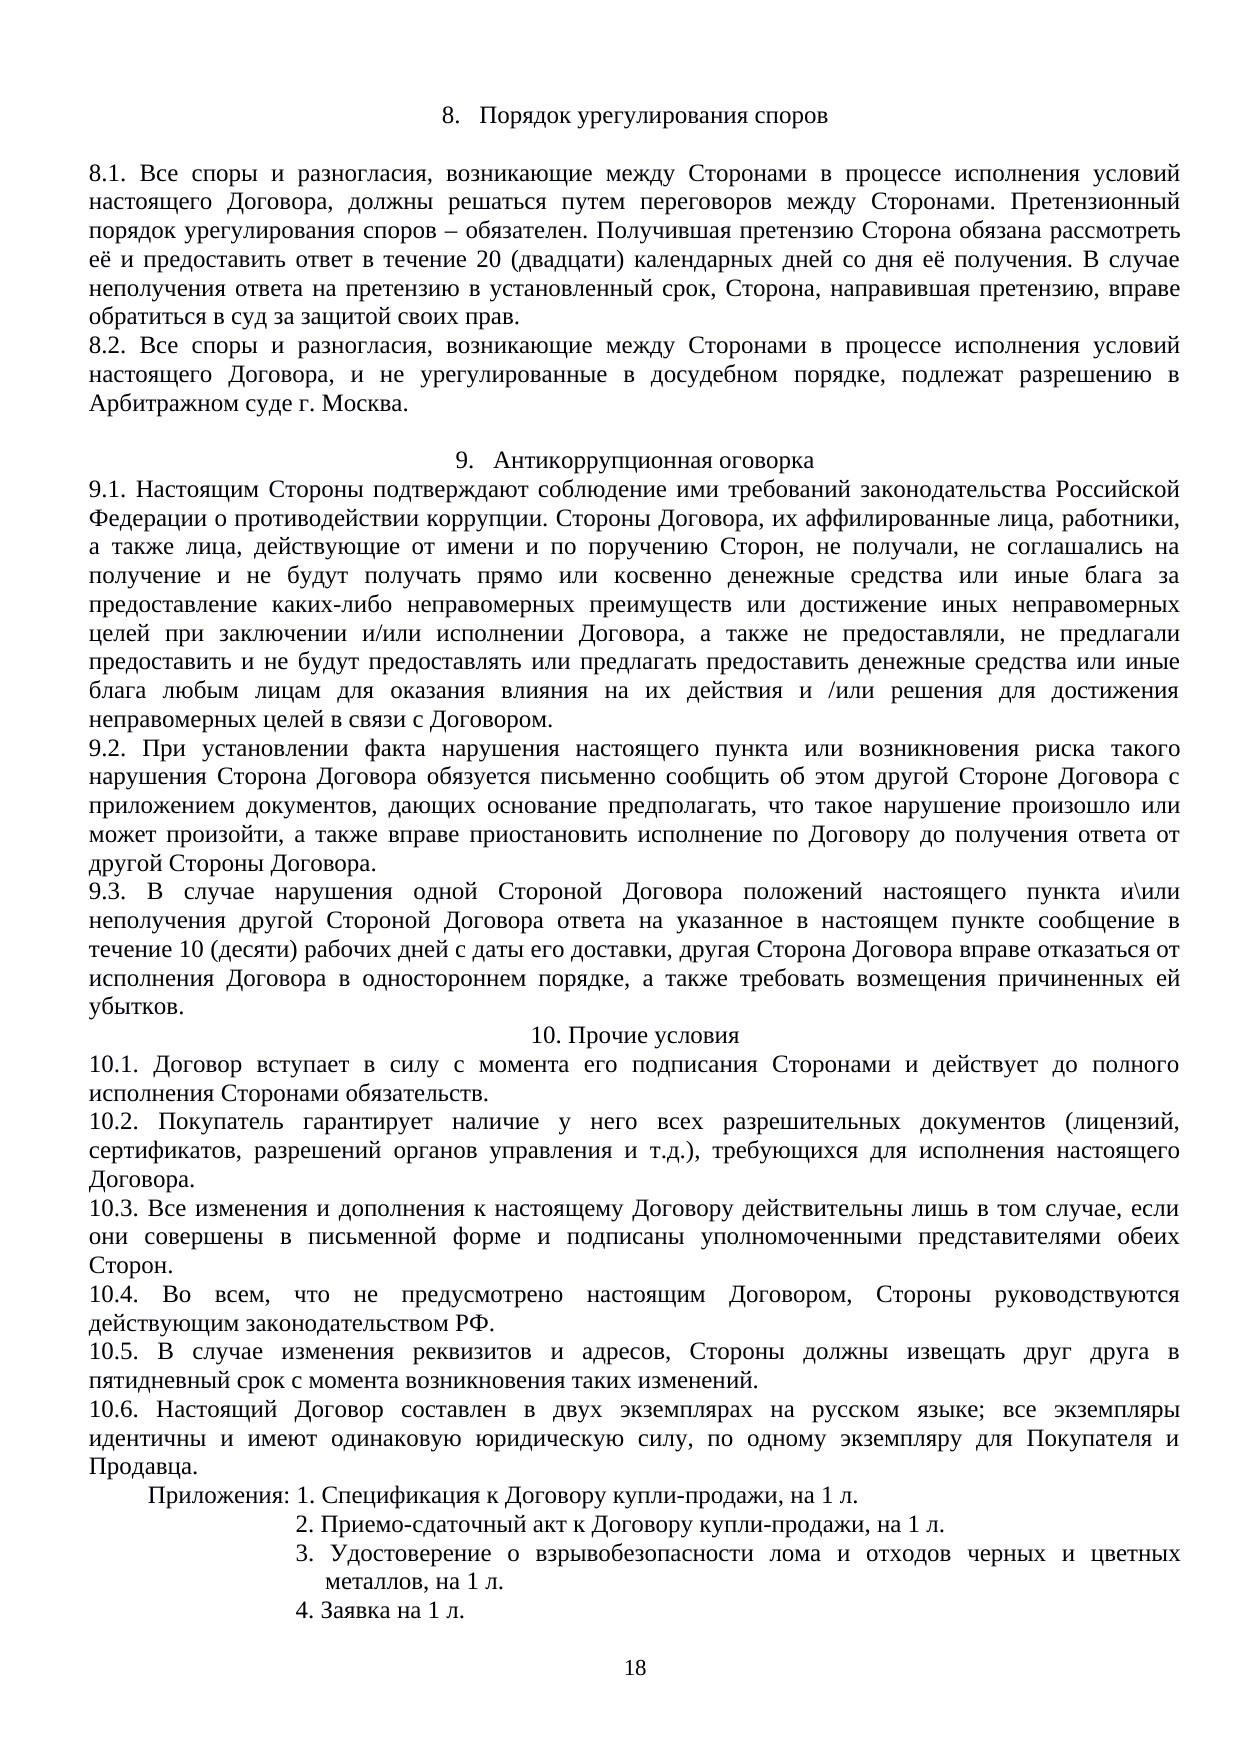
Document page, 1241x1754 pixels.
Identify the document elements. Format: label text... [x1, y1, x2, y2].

text 9.3. В случае нарушения одной Стороной Договора положений настоящего пункта и\или неполучения другой Стороной Договора ответа на указанное в настоящем пункте сообщение в течение 10 (десяти) рабочих дней с даты его доставки, другая Сторона Договора вправе отказаться от исполнения Договора в одностороннем порядке, а также требовать возмещения причиненных ей убытков. [89, 876, 1181, 1020]
list Антикоррупционная оговорка [89, 445, 1181, 474]
text 8.2. Все споры и разногласия, возникающие между Сторонами в процессе исполнения условий настоящего Договора, и не урегулированные в досудебном порядке, подлежат разрешению в Арбитражном суде г. Москва. [89, 330, 1181, 416]
text 10.4. Во всем, что не предусмотрено настоящим Договором, Стороны руководствуются действующим законодательством РФ. [89, 1279, 1181, 1336]
list Прочие условия [89, 1020, 1181, 1049]
text Приложения: 1. Спецификация к Договору купли-продажи, на 1 л. [89, 1480, 1181, 1509]
text 10.3. Все изменения и дополнения к настоящему Договору действительны лишь в том случае, если они совершены в письменной форме и подписаны уполномоченными представителями обеих Сторон. [89, 1193, 1181, 1279]
text 8.1. Все споры и разногласия, возникающие между Сторонами в процессе исполнения условий настоящего Договора, должны решаться путем переговоров между Сторонами. Претензионный порядок урегулирования споров – обязателен. Получившая претензию Сторона обязана рассмотреть её и предоставить ответ в течение 20 (двадцати) календарных дней со дня её получения. В случае неполучения ответа на претензию в установленный срок, Сторона, направившая претензию, вправе обратиться в суд за защитой своих прав. [89, 158, 1181, 330]
text 3. Удостоверение о взрывобезопасности лома и отходов черных и цветных металлов, на 1 л. [295, 1538, 1181, 1595]
text 2. Приемо-сдаточный акт к Договору купли-продажи, на 1 л. [89, 1509, 1181, 1538]
text 9.1. Настоящим Стороны подтверждают соблюдение ими требований законодательства Российской Федерации о противодействии коррупции. Стороны Договора, их аффилированные лица, работники, а также лица, действующие от имени и по поручению Сторон, не получали, не соглашались на получение и не будут получать прямо или косвенно денежные средства или иные блага за предоставление каких-либо неправомерных преимуществ или достижение иных неправомерных целей при заключении и/или исполнении Договора, а также не предоставляли, не предлагали предоставить и не будут предоставлять или предлагать предоставить денежные средства или иные блага любым лицам для оказания влияния на их действия и /или решения для достижения неправомерных целей в связи с Договором. [89, 474, 1181, 733]
text 4. Заявка на 1 л. [89, 1595, 1181, 1624]
list Порядок урегулирования споров [89, 100, 1181, 129]
text 10.1. Договор вступает в силу с момента его подписания Сторонами и действует до полного исполнения Сторонами обязательств. [89, 1049, 1181, 1106]
text 10.5. В случае изменения реквизитов и адресов, Стороны должны извещать друг друга в пятидневный срок с момента возникновения таких изменений. [89, 1336, 1181, 1394]
text 10.6. Настоящий Договор составлен в двух экземплярах на русском языке; все экземпляры идентичны и имеют одинаковую юридическую силу, по одному экземпляру для Покупателя и Продавца. [89, 1394, 1181, 1480]
text 9.2. При установлении факта нарушения настоящего пункта или возникновения риска такого нарушения Сторона Договора обязуется письменно сообщить об этом другой Стороне Договора с приложением документов, дающих основание предполагать, что такое нарушение произошло или может произойти, а также вправе приостановить исполнение по Договору до получения ответа от другой Стороны Договора. [89, 733, 1181, 876]
text 10.2. Покупатель гарантирует наличие у него всех разрешительных документов (лицензий, сертификатов, разрешений органов управления и т.д.), требующихся для исполнения настоящего Договора. [89, 1106, 1181, 1193]
